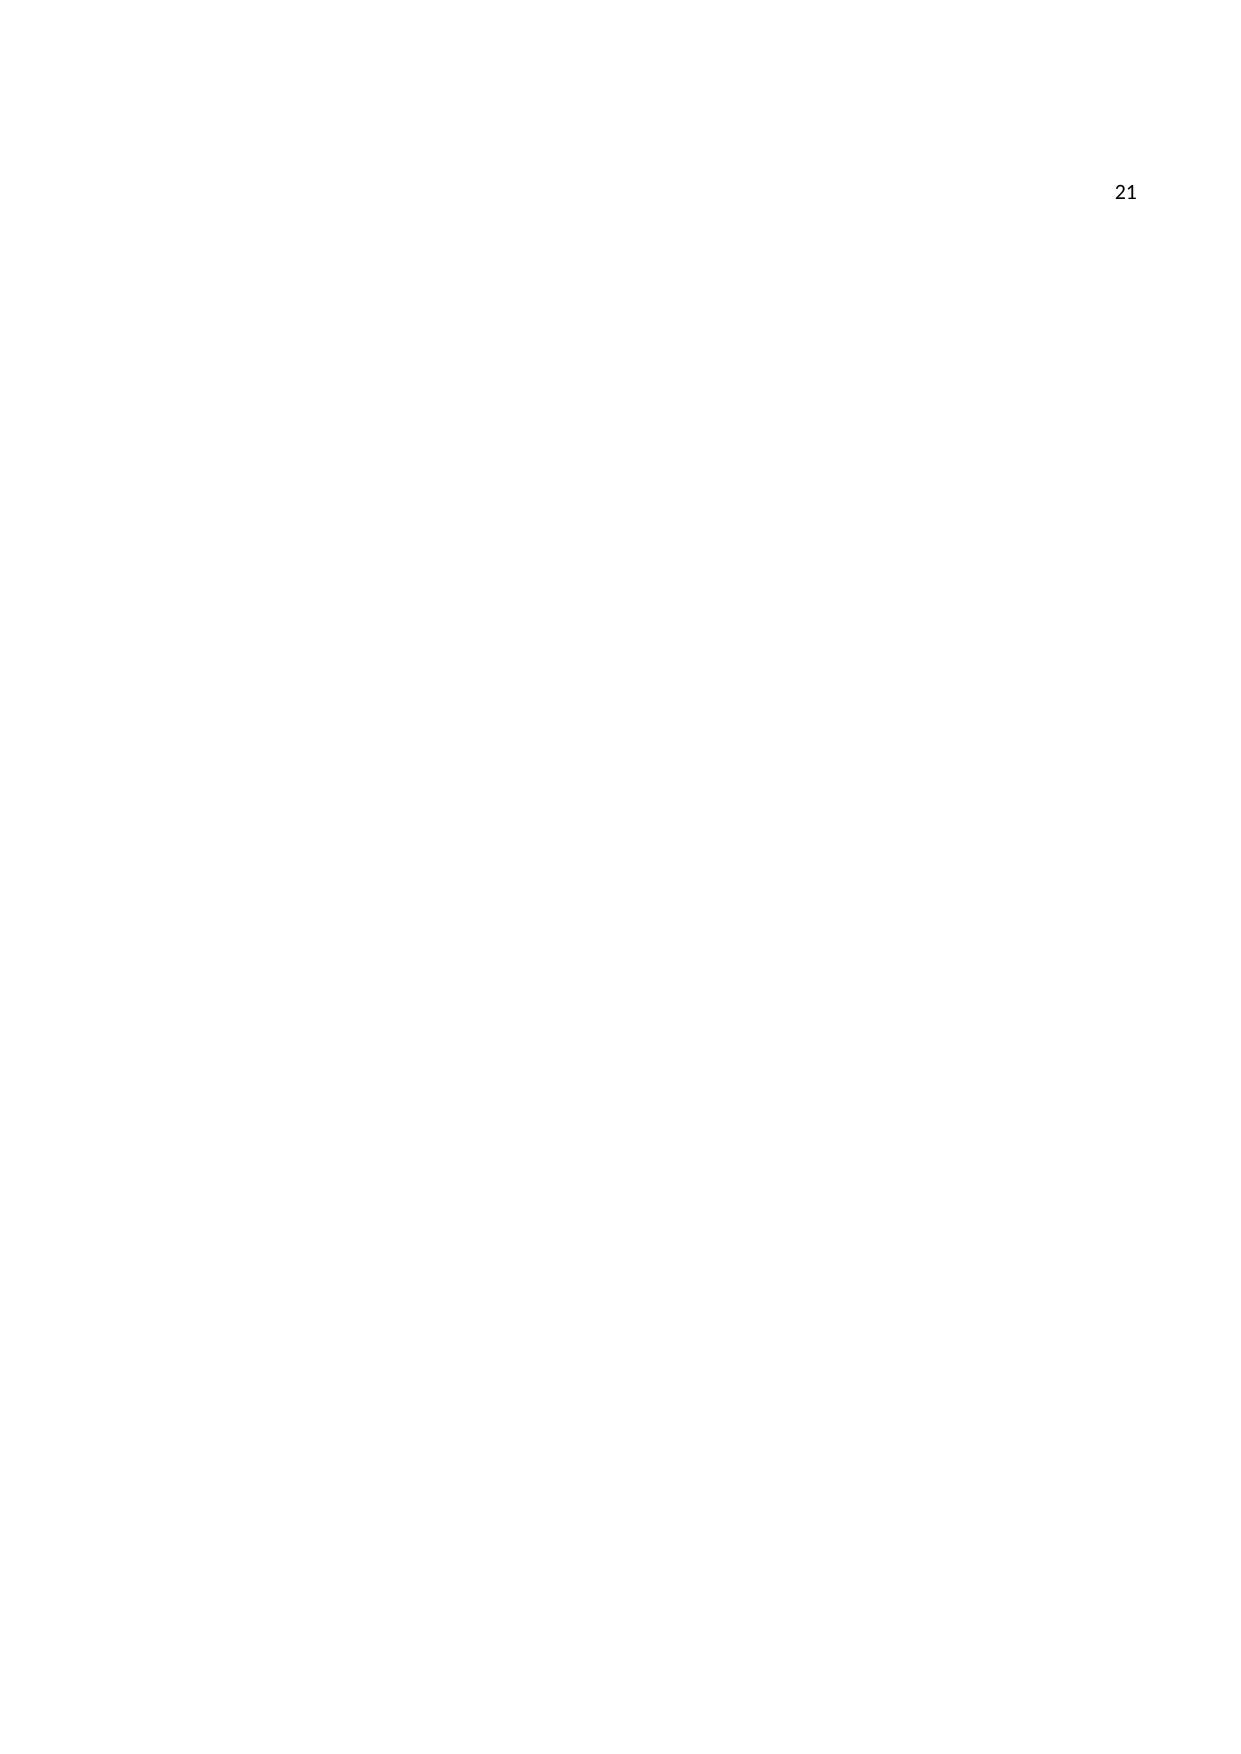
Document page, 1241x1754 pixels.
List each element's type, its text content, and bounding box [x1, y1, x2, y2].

text 21 [1114, 179, 1138, 205]
